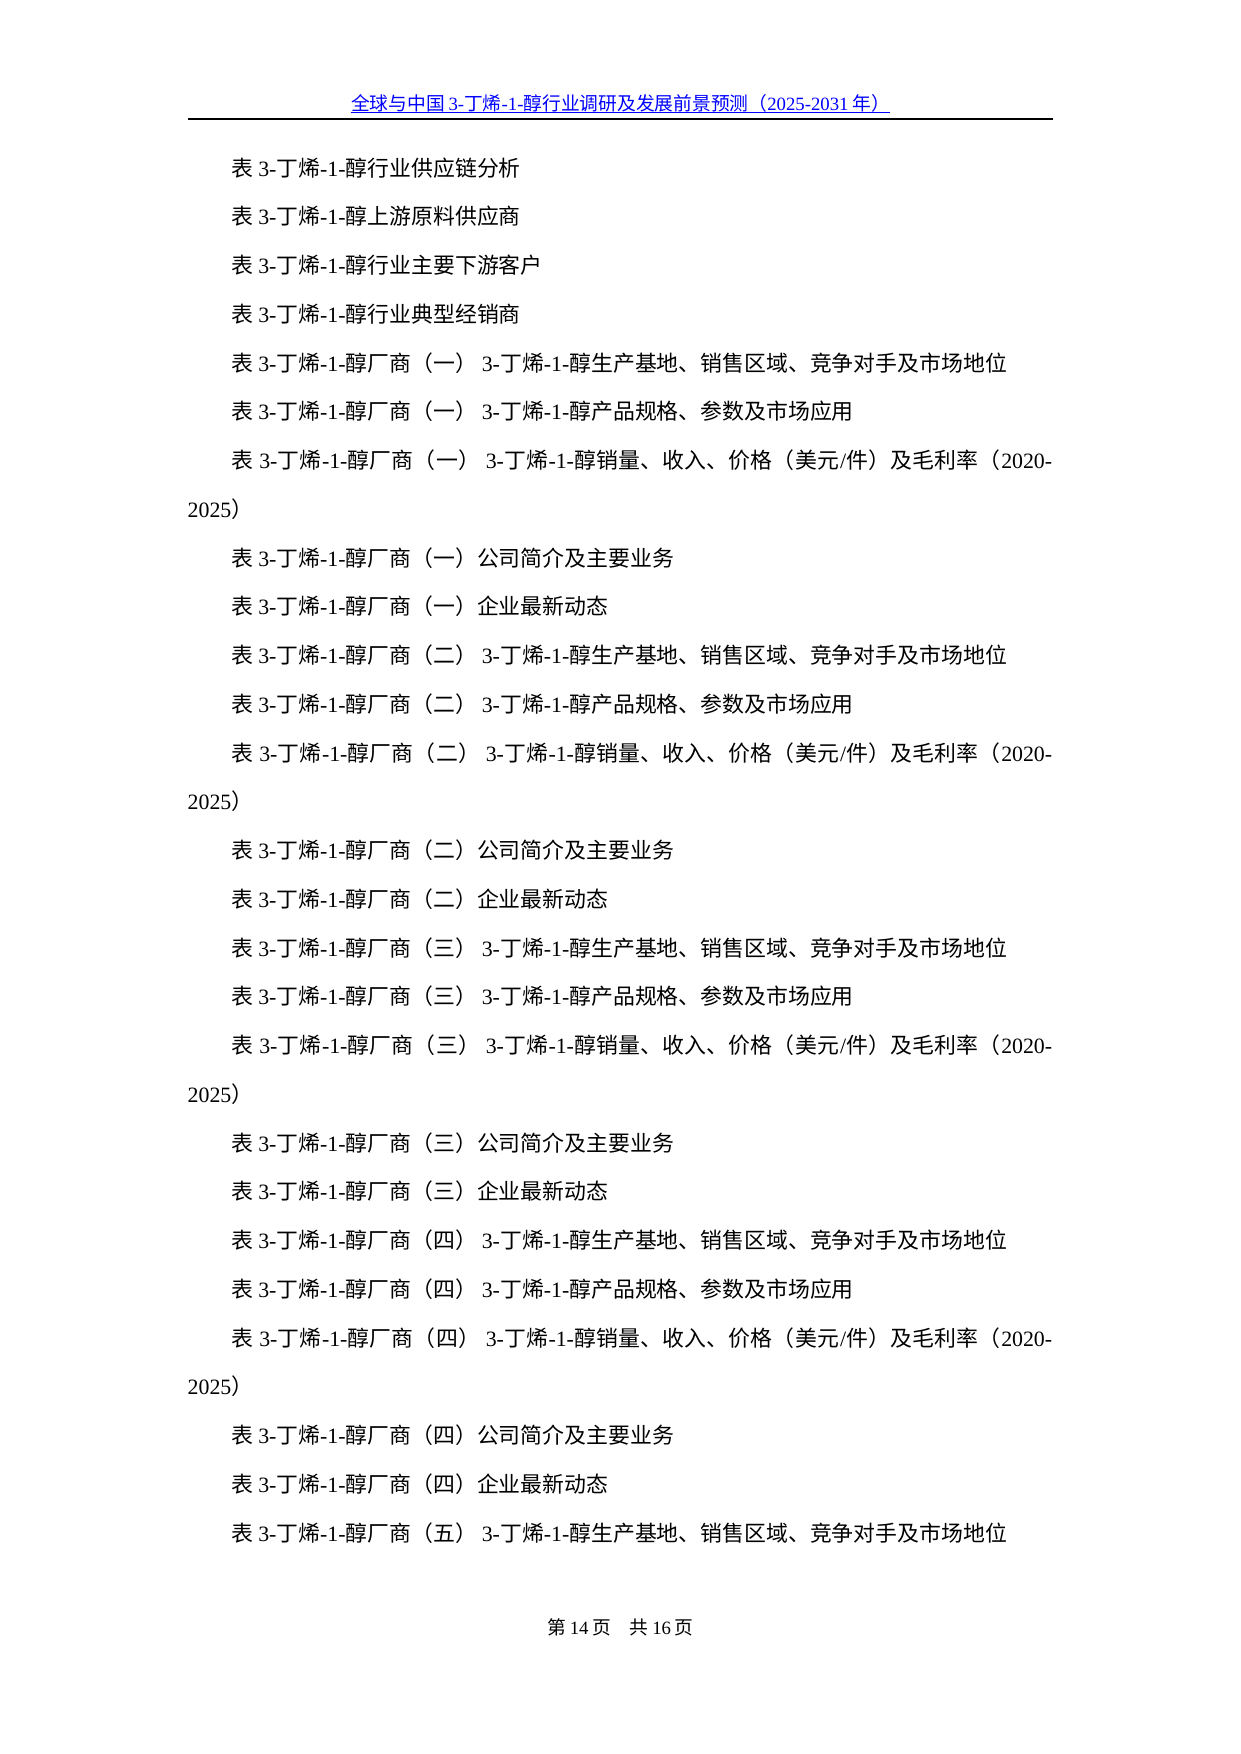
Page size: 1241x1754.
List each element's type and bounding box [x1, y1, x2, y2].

text [187, 150, 1053, 1548]
